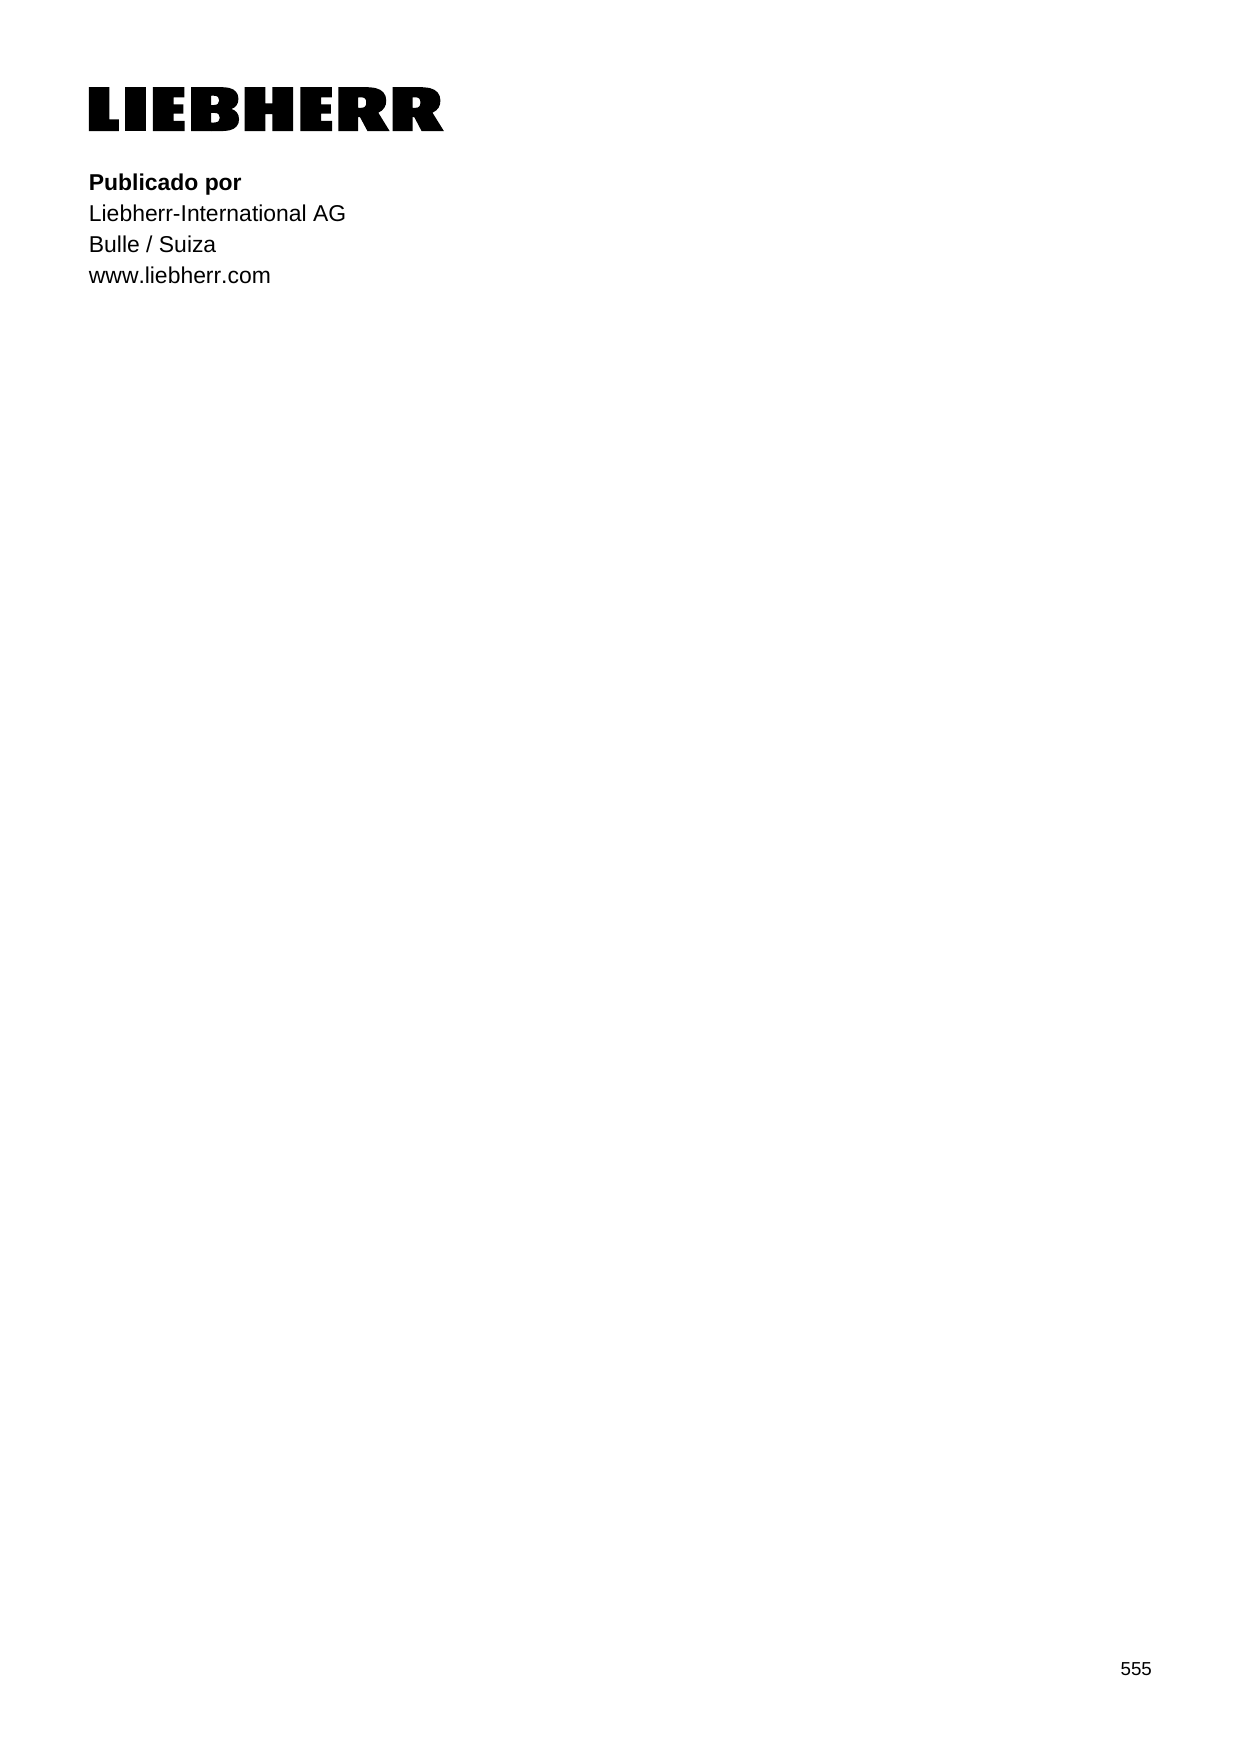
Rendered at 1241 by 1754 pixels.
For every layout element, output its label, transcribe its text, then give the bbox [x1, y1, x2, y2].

text Publicado por [89, 165, 1152, 196]
text Liebherr-International AG Bulle / Suiza www.liebherr.com [89, 196, 1152, 290]
